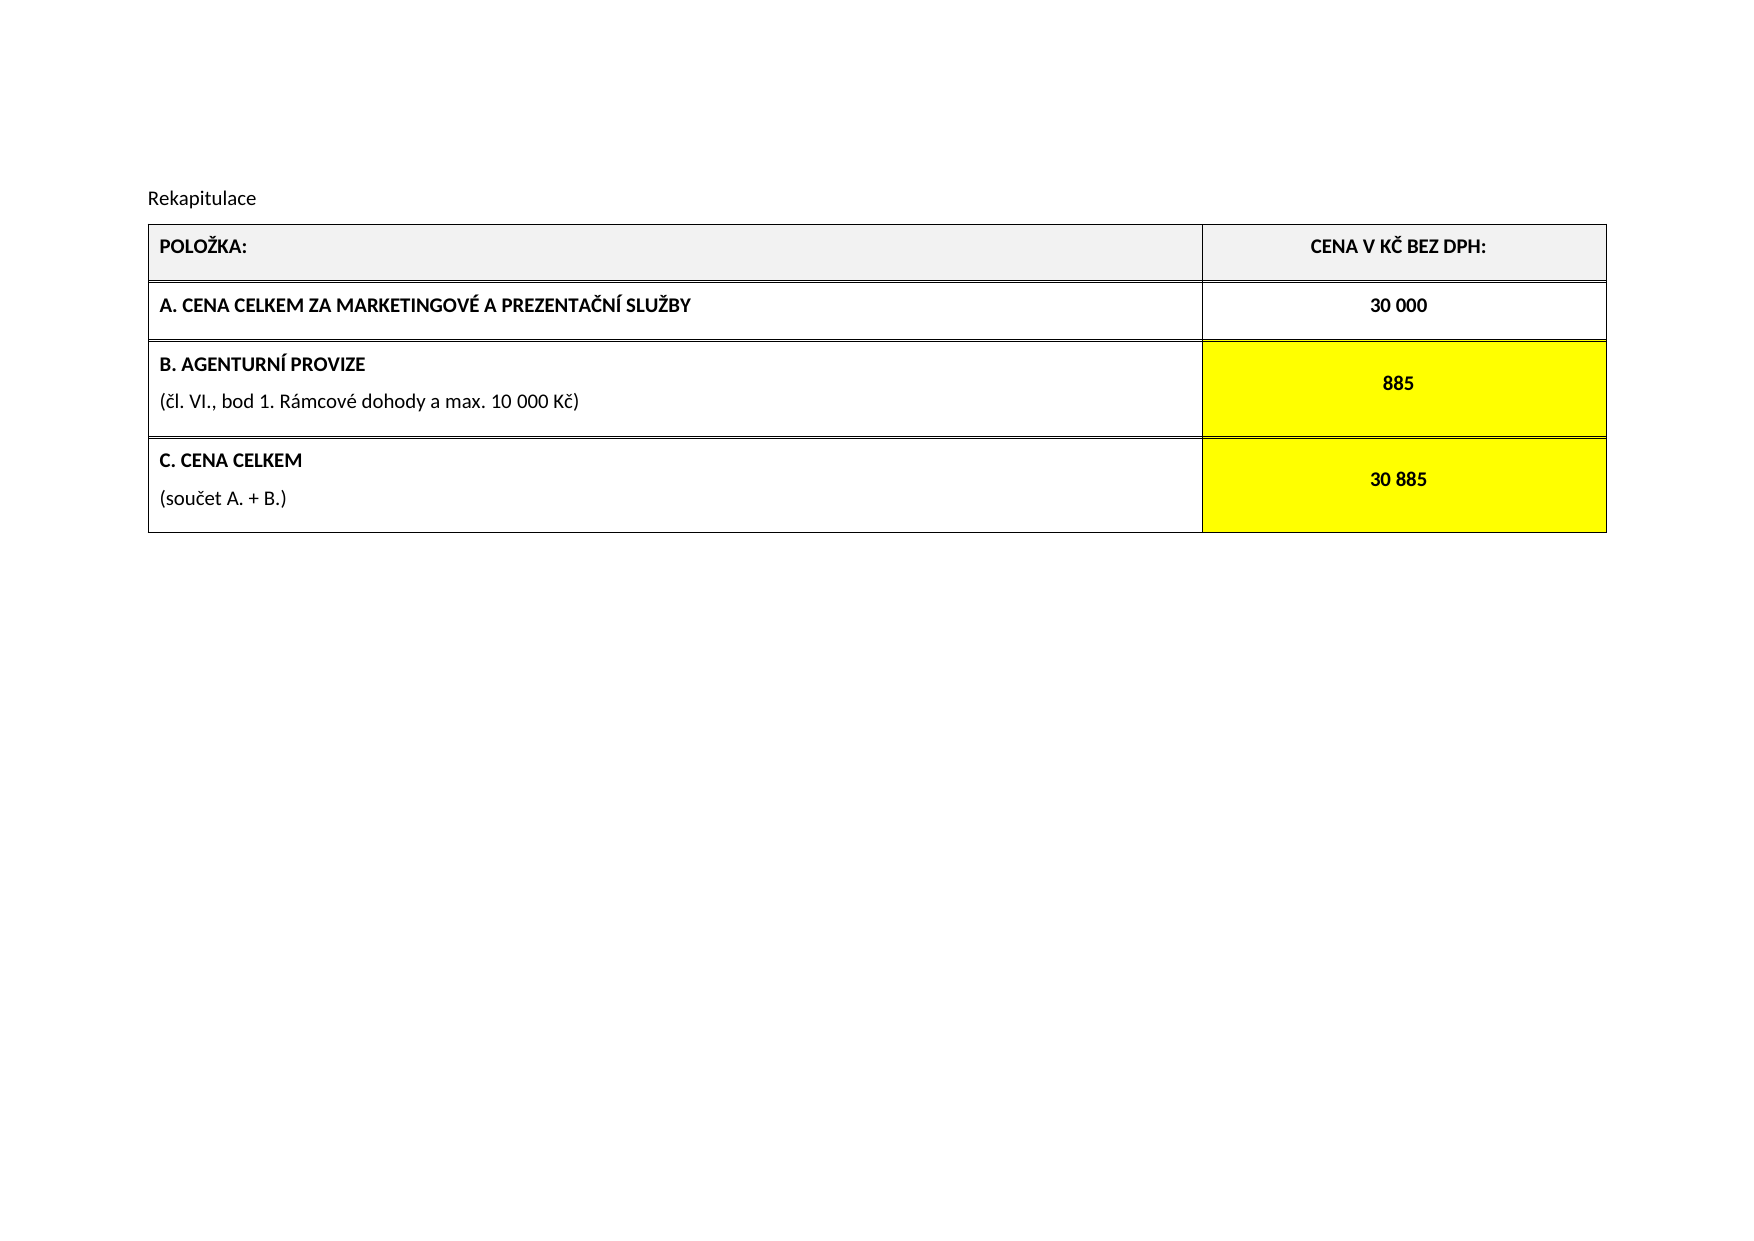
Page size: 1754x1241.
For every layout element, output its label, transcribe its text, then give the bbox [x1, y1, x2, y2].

table_header Položka: [149, 225, 1202, 280]
table_cell 885 [1203, 342, 1606, 436]
table_cell 30 000 [1203, 283, 1606, 339]
table_header Cena v Kč bez DPH: [1203, 225, 1606, 280]
table_cell B. AGENTURNÍ PROVIZE (čl. VI., bod 1. Rámcové dohody a max. 10 000 Kč) [149, 342, 1202, 436]
text Rekapitulace [148, 186, 1594, 211]
table_cell C. CENA CELKEM (součet A. + B.) [149, 439, 1202, 532]
table_cell A. CENA CELKEM za marketingové a prezentační služby [149, 283, 1202, 339]
table_cell 30 885 [1203, 439, 1606, 532]
